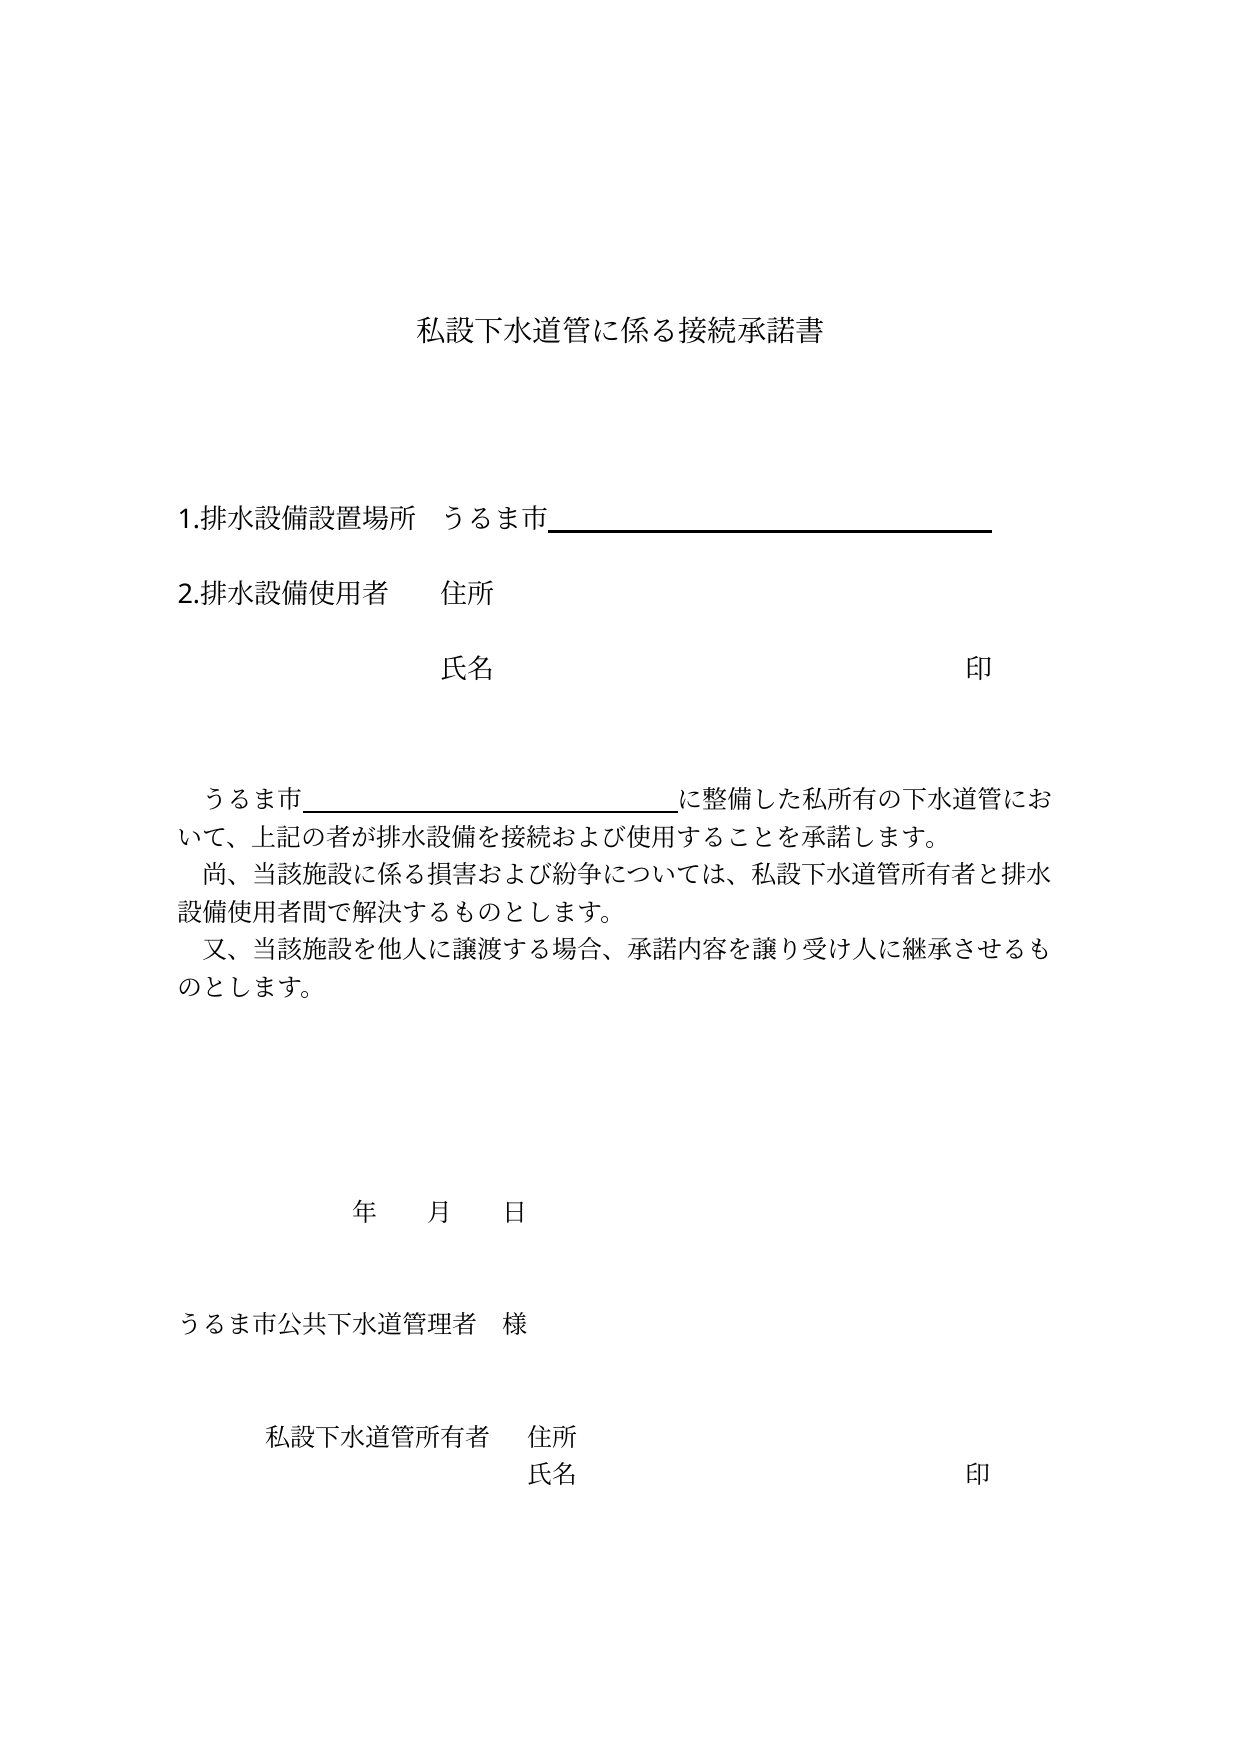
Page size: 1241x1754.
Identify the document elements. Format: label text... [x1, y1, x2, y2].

text 氏名 印 [177, 1454, 1063, 1492]
text 年 月 日 [265, 1192, 1063, 1229]
text うるま市公共下水道管理者 様 [177, 1304, 1063, 1342]
text 2.排水設備使用者 住所 [177, 554, 1063, 629]
text うるま市 に整備した私所有の下水道管において、上記の者が排水設備を接続および使用することを承諾します。 [177, 779, 1063, 854]
text 又、当該施設を他人に譲渡する場合、承諾内容を譲り受け人に継承させるものとします。 [177, 929, 1063, 1004]
text 私設下水道管所有者 住所 [177, 1417, 1063, 1454]
text 1.排水設備設置場所 うるま市 [177, 479, 1063, 554]
text 私設下水道管に係る接続承諾書 [177, 292, 1063, 367]
text 尚、当該施設に係る損害および紛争については、私設下水道管所有者と排水設備使用者間で解決するものとします。 [177, 854, 1063, 929]
text 氏名 印 [352, 629, 1063, 704]
